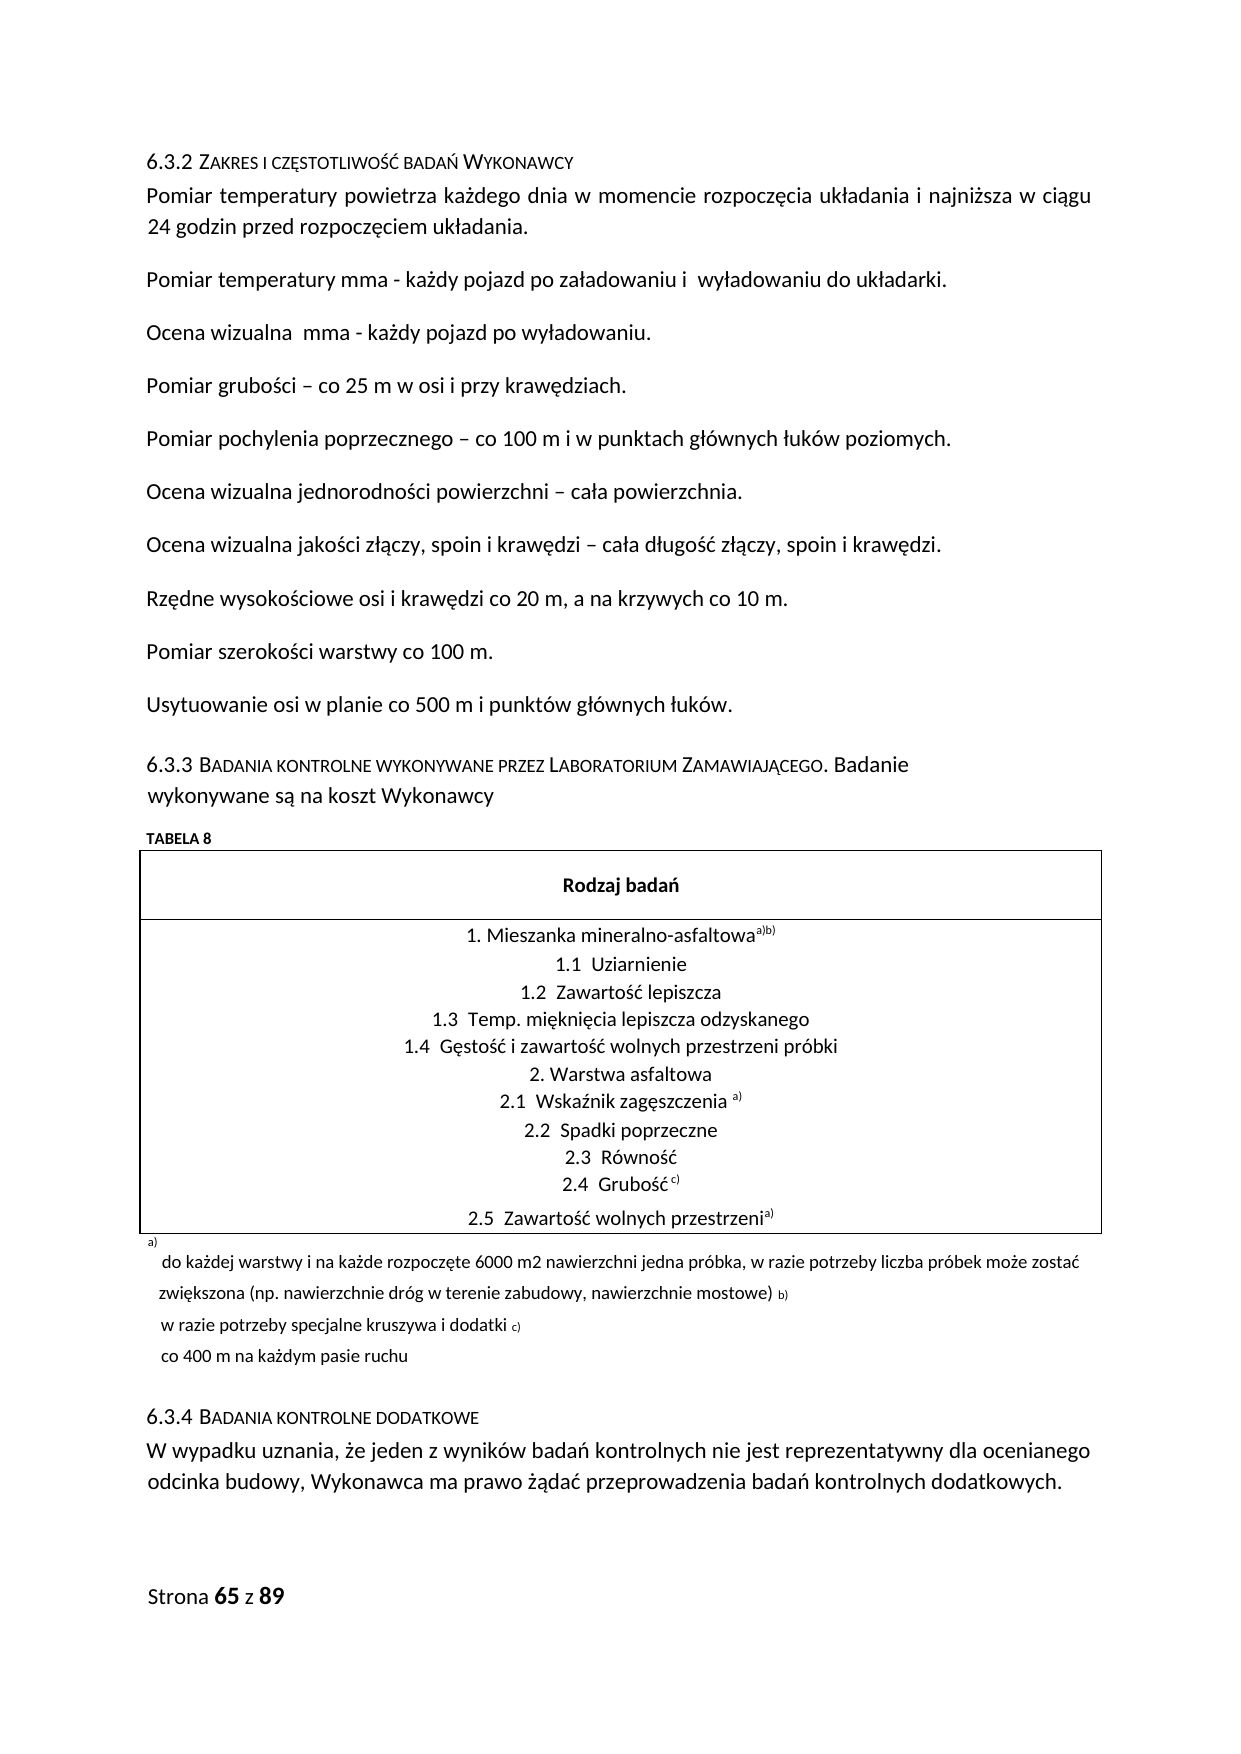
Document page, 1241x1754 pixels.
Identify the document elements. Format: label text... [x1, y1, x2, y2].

subtitle 6.3.3 BADANIA KONTROLNE WYKONYWANE PRZEZ LABORATORIUM ZAMAWIAJĄCEGO. Badanie wykonywane są na koszt Wykonawcy [146, 750, 982, 809]
text Ocena wizualna mma - każdy pojazd po wyładowaniu. [146, 318, 1093, 346]
text Ocena wizualna jakości złączy, spoin i krawędzi – cała długość złączy, spoin i krawędzi. [146, 531, 1093, 559]
text w razie potrzeby specjalne kruszywa i dodatki c) [146, 1313, 522, 1336]
text Pomiar pochylenia poprzecznego – co 100 m i w punktach głównych łuków poziomych. [146, 424, 1093, 452]
text a) [148, 1234, 1097, 1249]
text Pomiar grubości – co 25 m w osi i przy krawędziach. [146, 371, 1093, 399]
text TABELA 8 [146, 828, 1097, 848]
text W wypadku uznania, że jeden z wyników badań kontrolnych nie jest reprezentatywny dla ocenianego odcinka budowy, Wykonawca ma prawo żądać przeprowadzenia badań kontrolnych dodatkowych. [146, 1436, 1093, 1495]
subtitle 6.3.2 ZAKRES I CZĘSTOTLIWOŚĆ BADAŃ WYKONAWCY [146, 147, 1097, 175]
text Pomiar szerokości warstwy co 100 m. [146, 637, 1093, 665]
text Ocena wizualna jednorodności powierzchni – cała powierzchnia. [146, 477, 1093, 506]
text co 400 m na każdym pasie ruchu [157, 1344, 1097, 1367]
text Pomiar temperatury mma - każdy pojazd po załadowaniu i wyładowaniu do układarki. [146, 265, 1093, 293]
text Pomiar temperatury powietrza każdego dnia w momencie rozpoczęcia układania i najniższa w ciągu 24 godzin przed rozpoczęciem układania. [146, 181, 1093, 240]
text do każdej warstwy i na każde rozpoczęte 6000 m2 nawierzchni jedna próbka, w razie potrzeby liczba próbek może zostać zwiększona (np. nawierzchnie dróg w terenie zabudowy, nawierzchnie mostowe) b) [157, 1250, 1097, 1304]
text Usytuowanie osi w planie co 500 m i punktów głównych łuków. [146, 690, 1093, 718]
table_cell Mieszanka mineralno-asfaltowaa)b) Uziarnienie Zawartość lepiszcza Temp. mięknięcia lepiszcza odzyskanego Gęstość i zawartość wolnych przestrzeni próbki Warstwa asfaltowa Wskaźnik zagęszczenia a) Spadki poprzeczne Równość Grubość c) Zawartość wolnych przestrzenia) [141, 920, 1101, 1233]
subtitle 6.3.4 BADANIA KONTROLNE DODATKOWE [146, 1402, 1097, 1430]
table_header Rodzaj badań [141, 851, 1101, 919]
text Rzędne wysokościowe osi i krawędzi co 20 m, a na krzywych co 10 m. [146, 584, 1093, 612]
